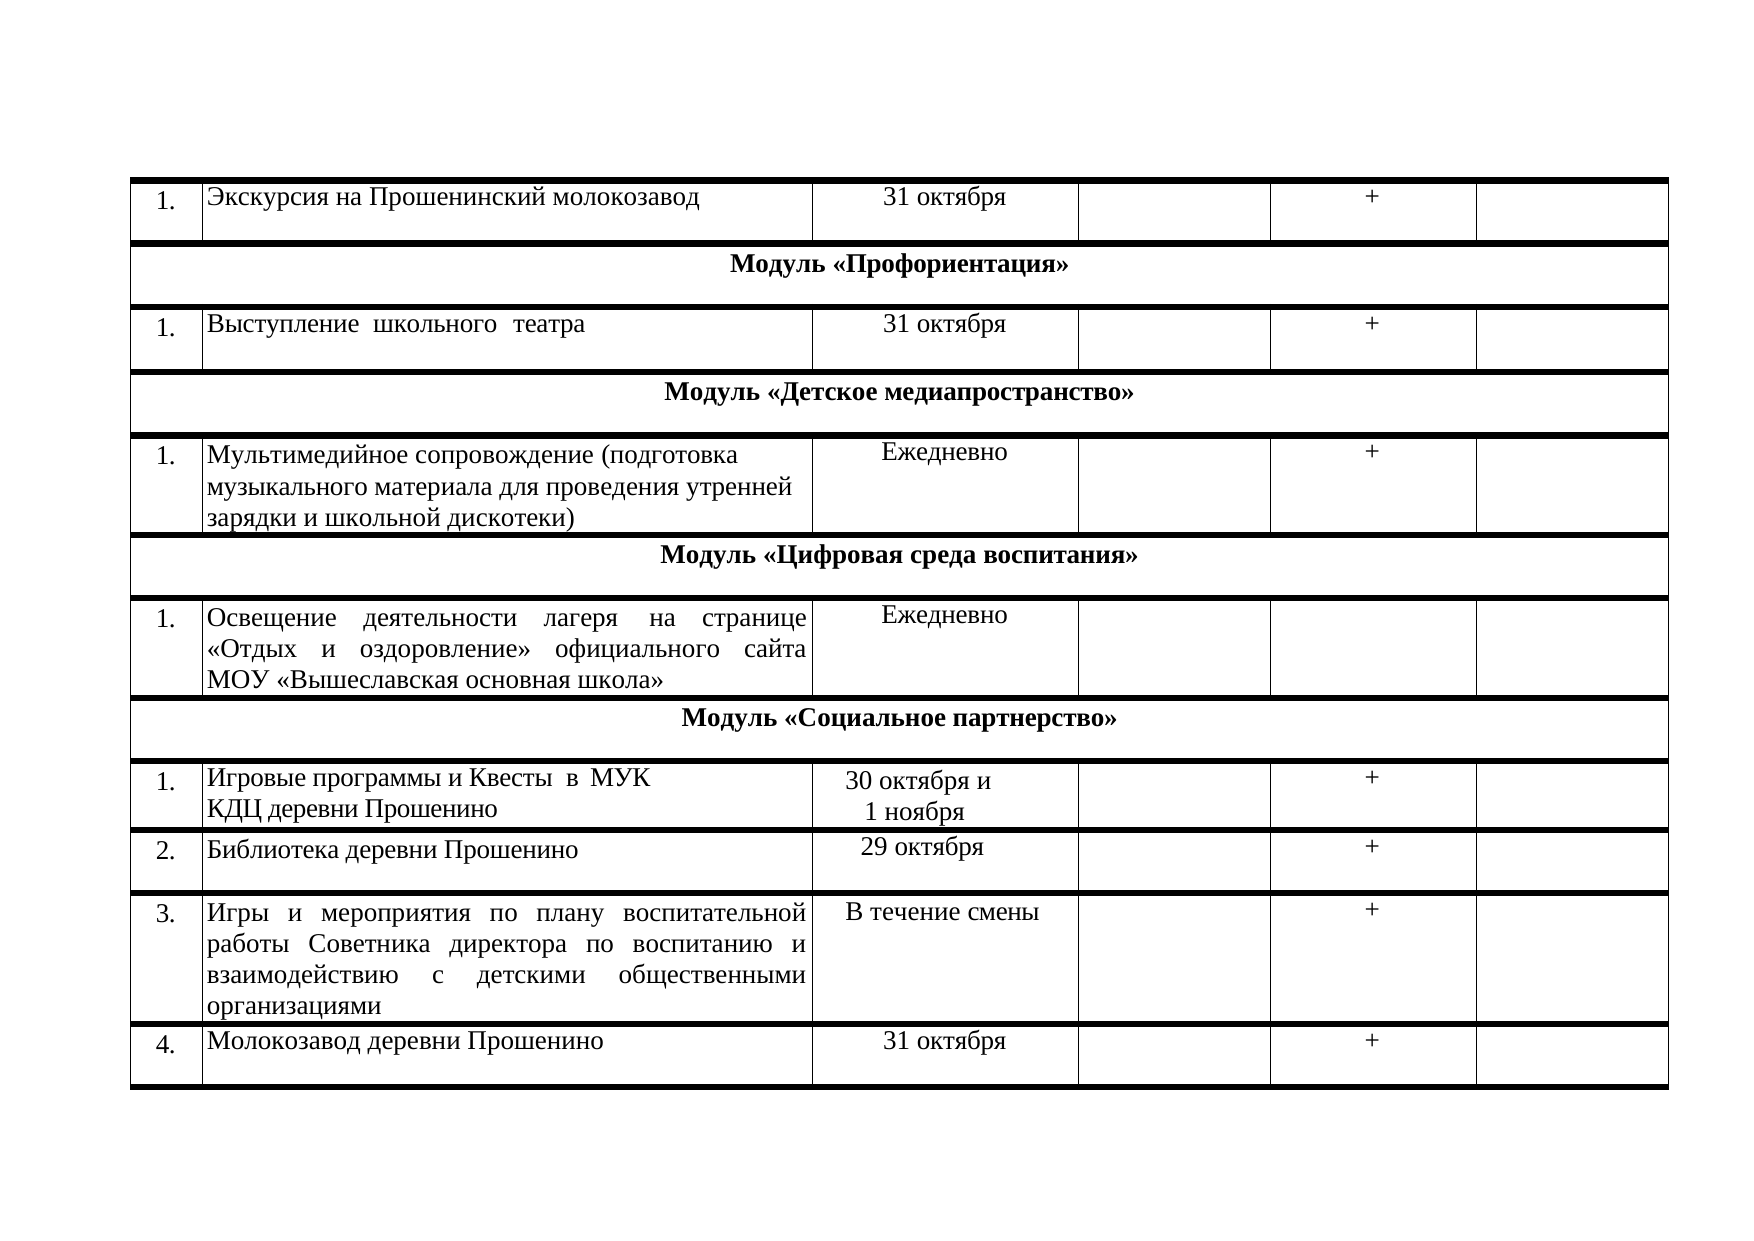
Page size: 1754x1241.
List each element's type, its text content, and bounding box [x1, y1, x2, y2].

table_cell 1. [131, 310, 202, 369]
table_cell 29 октября [813, 833, 1078, 890]
table_cell 2. [131, 833, 202, 890]
table_cell [1079, 764, 1270, 827]
table_cell + [1271, 310, 1476, 369]
table_cell + [1271, 833, 1476, 890]
table_cell 3. [131, 896, 202, 1021]
table_cell [1079, 184, 1270, 240]
table_cell [1271, 601, 1476, 695]
table_cell [1079, 439, 1270, 532]
table_cell + [1271, 896, 1476, 1021]
table_cell 31 октября [813, 310, 1078, 369]
table_cell Игровые программы и Квесты в МУК КДЦ деревни Прошенино [203, 764, 812, 827]
table_cell 1. [131, 764, 202, 827]
table_cell 1. [131, 184, 202, 240]
table_cell В течение смены [813, 896, 1078, 1021]
table_cell [1079, 310, 1270, 369]
table_cell Ежедневно [813, 601, 1078, 695]
table_cell Освещение деятельности лагеря на странице «Отдых и оздоровление» официального сайта МОУ «Вышеславская основная школа» [203, 601, 812, 695]
table_cell Модуль «Цифровая среда воспитания» [131, 538, 1668, 595]
table_cell 1. [131, 439, 202, 532]
table_cell [1477, 184, 1668, 240]
table_cell Выступление школьного театра [203, 310, 812, 369]
table_cell [1477, 1027, 1668, 1084]
table_cell [1079, 833, 1270, 890]
table_cell [1477, 439, 1668, 532]
table_cell + [1271, 184, 1476, 240]
table_cell Модуль «Детское медиапространство» [131, 375, 1668, 432]
table_cell Модуль «Профориентация» [131, 247, 1668, 304]
table_cell 31 октября [813, 1027, 1078, 1084]
table_cell 4. [131, 1027, 202, 1084]
table_cell + [1271, 439, 1476, 532]
table_cell Игры и мероприятия по плану воспитательной работы Советника директора по воспитанию и взаимодействию с детскими общественными организациями [203, 896, 812, 1021]
table_cell Молокозавод деревни Прошенино [203, 1027, 812, 1084]
table_cell [1477, 764, 1668, 827]
table_cell [1477, 833, 1668, 890]
table_cell [1477, 601, 1668, 695]
table_cell Ежедневно [813, 439, 1078, 532]
table_cell [1477, 896, 1668, 1021]
table_cell + [1271, 1027, 1476, 1084]
table_cell 1. [131, 601, 202, 695]
table_cell Модуль «Социальное партнерство» [131, 701, 1668, 758]
table_cell [1477, 310, 1668, 369]
table_cell 31 октября [813, 184, 1078, 240]
table_cell [1079, 1027, 1270, 1084]
table_cell Библиотека деревни Прошенино [203, 833, 812, 890]
table_cell + [1271, 764, 1476, 827]
table_cell 30 октября и 1 ноября [813, 764, 1078, 827]
table_cell Экскурсия на Прошенинский молокозавод [203, 184, 812, 240]
table_cell [1079, 601, 1270, 695]
table_cell Мультимедийное сопровождение (подготовка музыкального материала для проведения утренней зарядки и школьной дискотеки) [203, 439, 812, 532]
table_cell [1079, 896, 1270, 1021]
